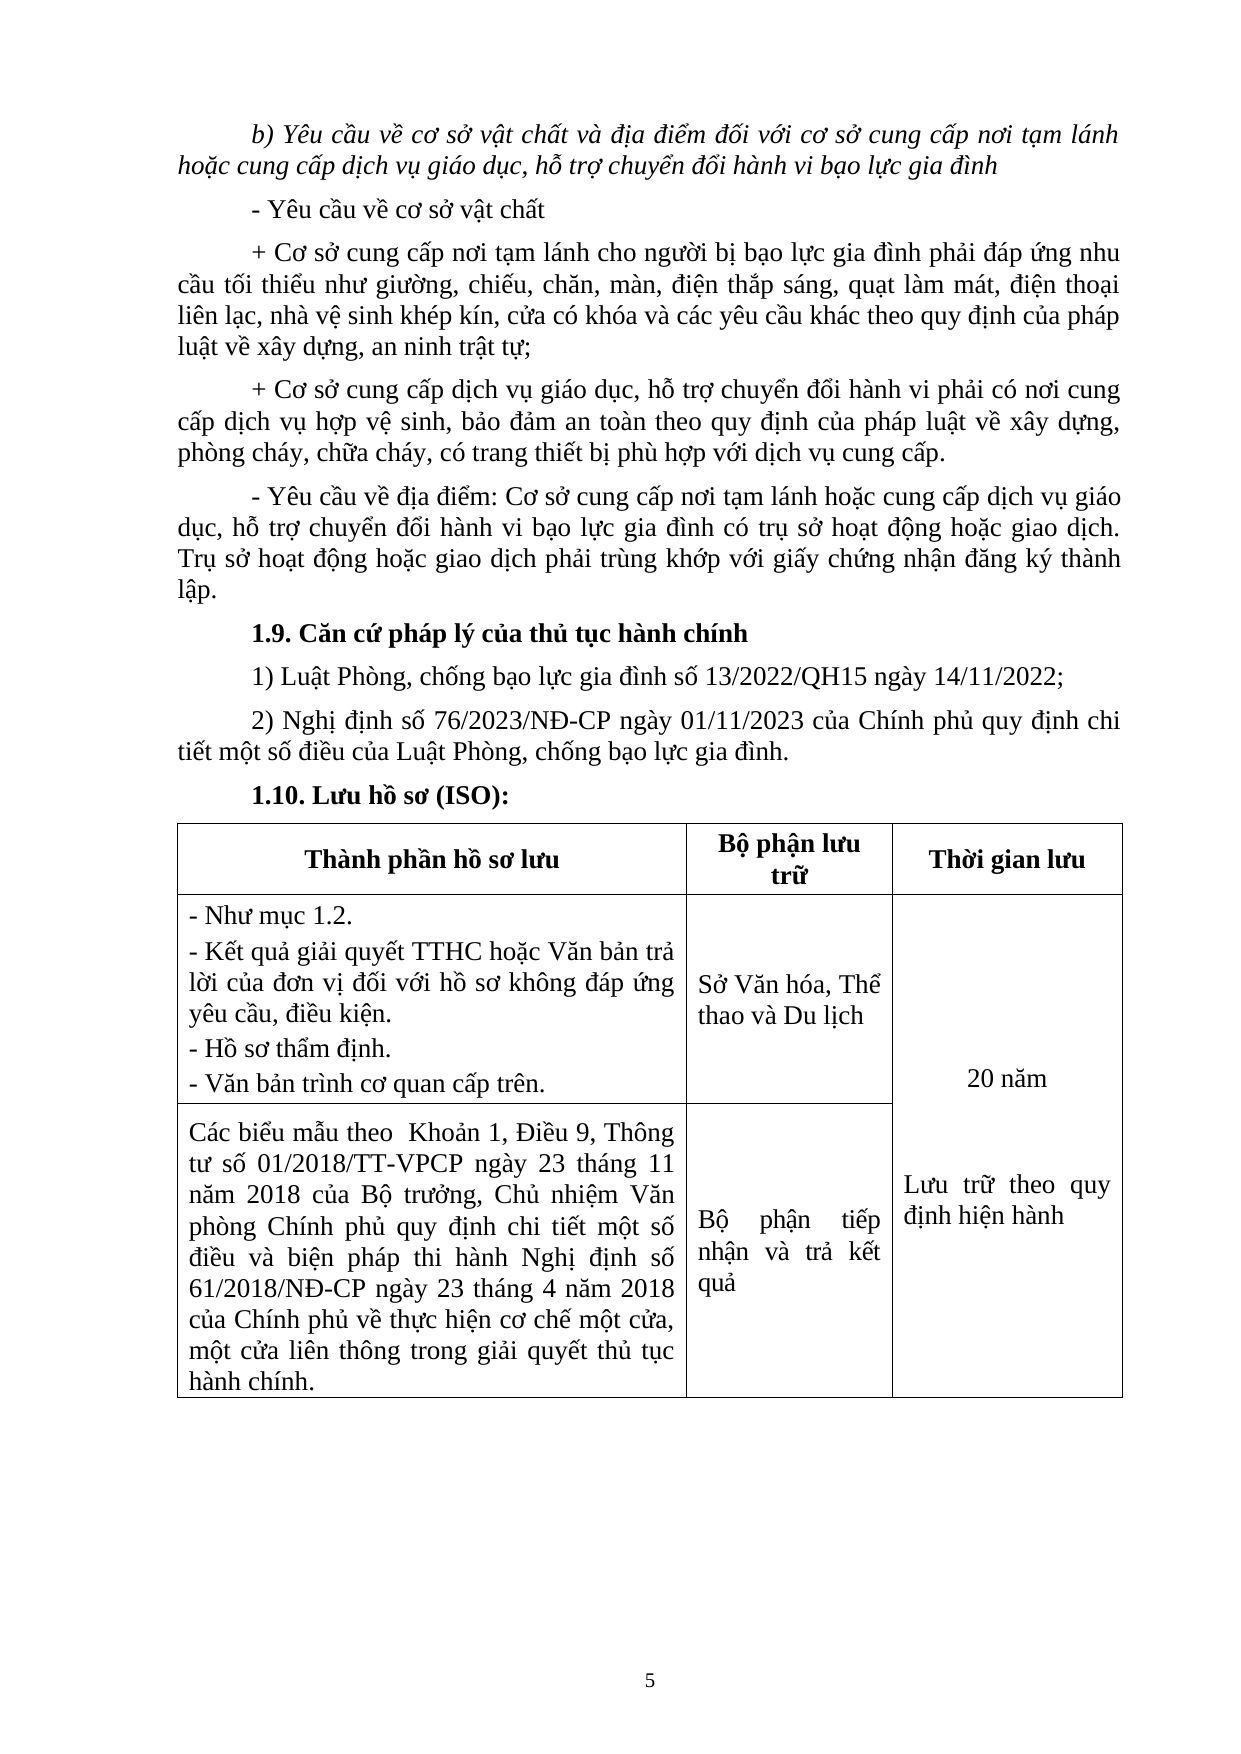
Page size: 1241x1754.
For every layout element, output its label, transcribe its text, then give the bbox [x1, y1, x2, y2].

table_cell Sở Văn hóa, Thể thao và Du lịch [687, 895, 892, 1103]
text + Cơ sở cung cấp dịch vụ giáo dục, hỗ trợ chuyển đổi hành vi phải có nơi cung cấp dịch vụ hợp vệ sinh, bảo đảm an toàn theo quy định của pháp luật về xây dựng, phòng cháy, chữa cháy, có trang thiết bị phù hợp với dịch vụ cung cấp. [177, 374, 1122, 467]
text - Yêu cầu về cơ sở vật chất [177, 193, 1122, 224]
table_cell Bộ phận tiếp nhận và trả kết quả [687, 1104, 892, 1397]
table_cell 20 năm Lưu trữ theo quy định hiện hành [893, 895, 1122, 1397]
table_cell Các biểu mẫu theo Khoản 1, Điều 9, Thông tư số 01/2018/TT-VPCP ngày 23 tháng 11 năm 2018 của Bộ trưởng, Chủ nhiệm Văn phòng Chính phủ quy định chi tiết một số điều và biện pháp thi hành Nghị định số 61/2018/NĐ-CP ngày 23 tháng 4 năm 2018 của Chính phủ về thực hiện cơ chế một cửa, một cửa liên thông trong giải quyết thủ tục hành chính. [178, 1104, 686, 1397]
text + Cơ sở cung cấp nơi tạm lánh cho người bị bạo lực gia đình phải đáp ứng nhu cầu tối thiểu như giường, chiếu, chăn, màn, điện thắp sáng, quạt làm mát, điện thoại liên lạc, nhà vệ sinh khép kín, cửa có khóa và các yêu cầu khác theo quy định của pháp luật về xây dựng, an ninh trật tự; [177, 237, 1122, 361]
table_header Thành phần hồ sơ lưu [178, 824, 686, 894]
table_header Thời gian lưu [893, 824, 1122, 894]
text b) Yêu cầu về cơ sở vật chất và địa điểm đối với cơ sở cung cấp nơi tạm lánh hoặc cung cấp dịch vụ giáo dục, hỗ trợ chuyển đổi hành vi bạo lực gia đình [177, 118, 1122, 180]
text 1.9. Căn cứ pháp lý của thủ tục hành chính [177, 617, 1122, 648]
text 2) Nghị định số 76/2023/NĐ-CP ngày 01/11/2023 của Chính phủ quy định chi tiết một số điều của Luật Phòng, chống bạo lực gia đình. [177, 704, 1122, 766]
text 1.10. Lưu hồ sơ (ISO): [177, 779, 1122, 810]
text 1) Luật Phòng, chống bạo lực gia đình số 13/2022/QH15 ngày 14/11/2022; [177, 660, 1122, 691]
table_cell - Như mục 1.2. - Kết quả giải quyết TTHC hoặc Văn bản trả lời của đơn vị đối với hồ sơ không đáp ứng yêu cầu, điều kiện. - Hồ sơ thẩm định. - Văn bản trình cơ quan cấp trên. [178, 895, 686, 1103]
table_header Bộ phận lưu trữ [687, 824, 892, 894]
text - Yêu cầu về địa điểm: Cơ sở cung cấp nơi tạm lánh hoặc cung cấp dịch vụ giáo dục, hỗ trợ chuyển đổi hành vi bạo lực gia đình có trụ sở hoạt động hoặc giao dịch. Trụ sở hoạt động hoặc giao dịch phải trùng khớp với giấy chứng nhận đăng ký thành lập. [177, 479, 1122, 604]
